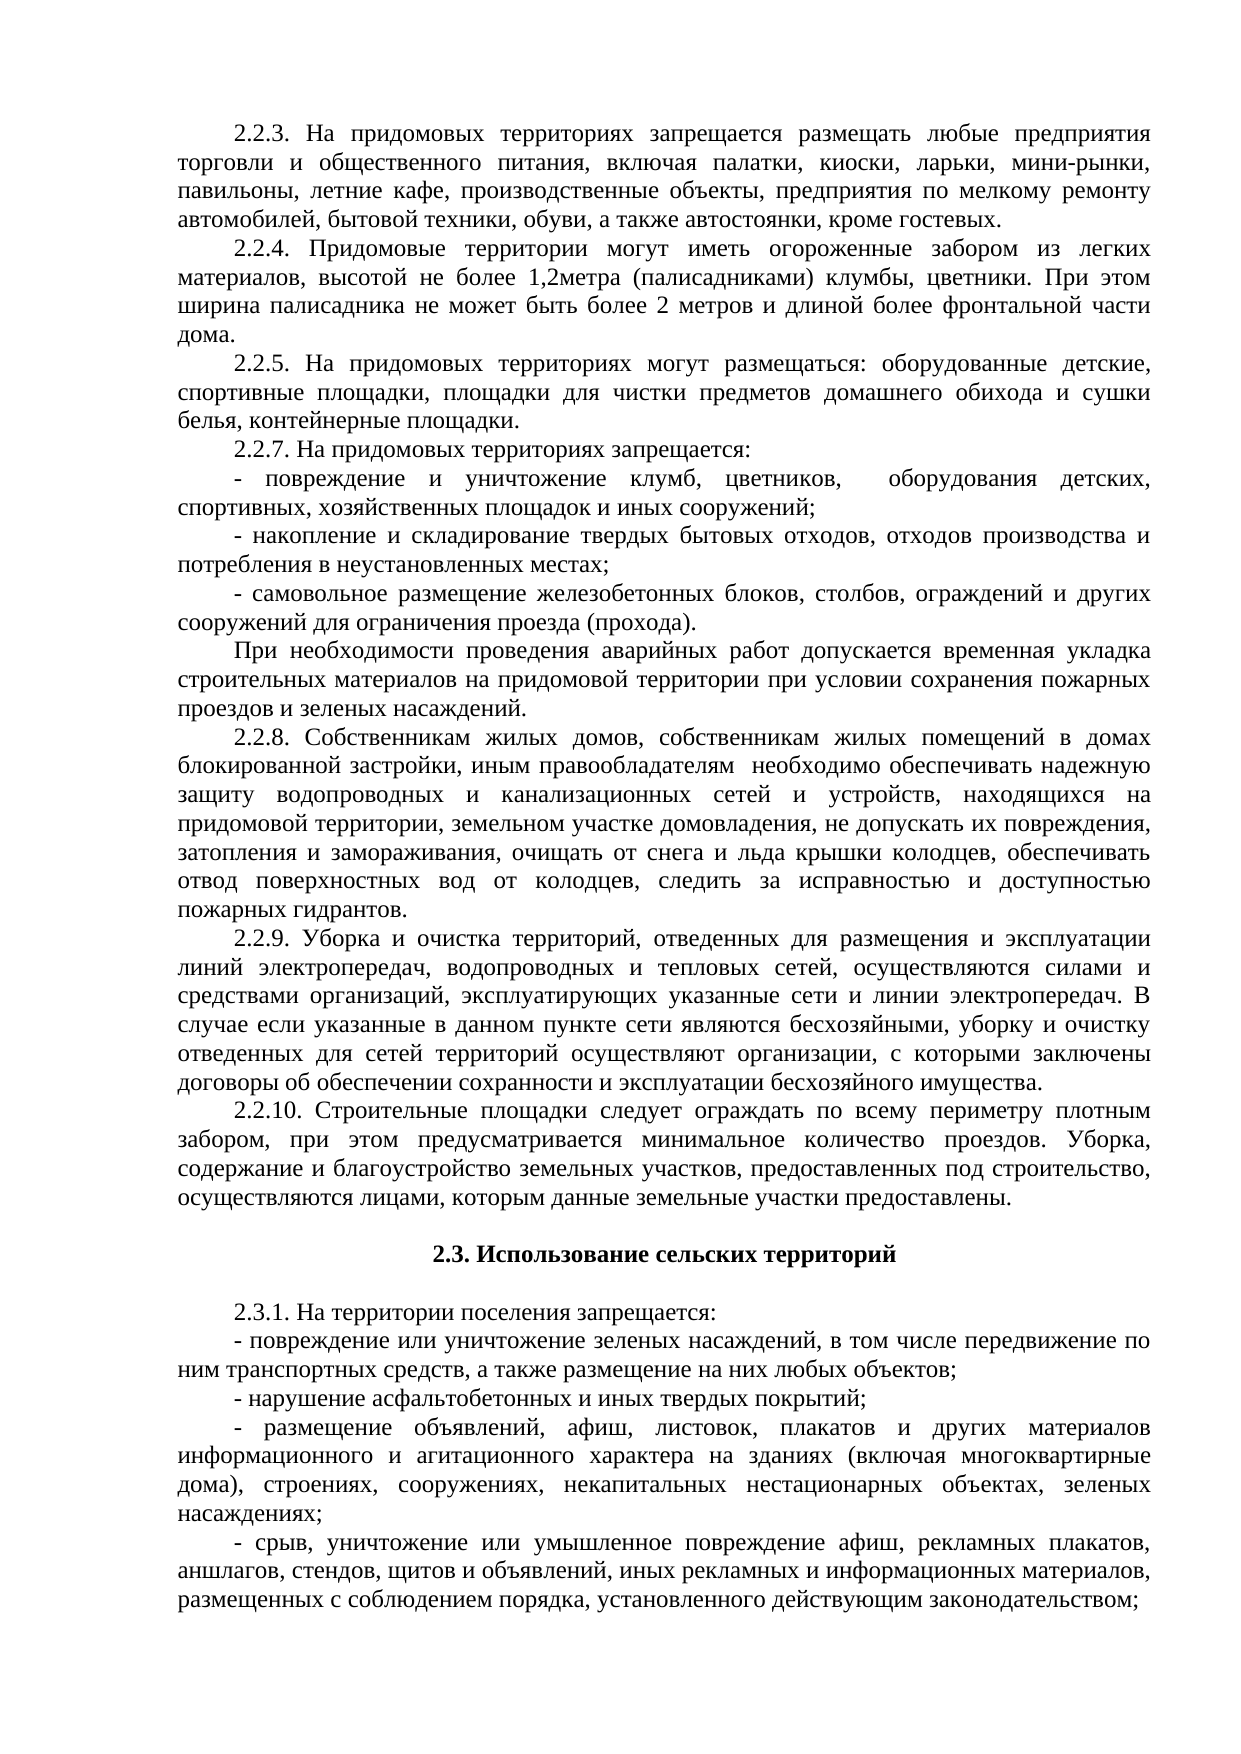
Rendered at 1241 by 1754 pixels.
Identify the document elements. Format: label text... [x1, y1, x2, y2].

text 2.2.10. Строительные площадки следует ограждать по всему периметру плотным забором, при этом предусматривается минимальное количество проездов. Уборка, содержание и благоустройство земельных участков, предоставленных под строительство, осуществляются лицами, которым данные земельные участки предоставлены. [177, 1096, 1152, 1211]
text 2.2.5. На придомовых территориях могут размещаться: оборудованные детские, спортивные площадки, площадки для чистки предметов домашнего обихода и сушки белья, контейнерные площадки. [177, 348, 1152, 434]
text 2.2.3. На придомовых территориях запрещается размещать любые предприятия торговли и общественного питания, включая палатки, киоски, ларьки, мини-рынки, павильоны, летние кафе, производственные объекты, предприятия по мелкому ремонту автомобилей, бытовой техники, обуви, а также автостоянки, кроме гостевых. [177, 118, 1152, 233]
text При необходимости проведения аварийных работ допускается временная укладка строительных материалов на придомовой территории при условии сохранения пожарных проездов и зеленых насаждений. [177, 636, 1152, 722]
text - самовольное размещение железобетонных блоков, столбов, ограждений и других сооружений для ограничения проезда (прохода). [177, 578, 1152, 636]
text - размещение объявлений, афиш, листовок, плакатов и других материалов информационного и агитационного характера на зданиях (включая многоквартирные дома), строениях, сооружениях, некапитальных нестационарных объектах, зеленых насаждениях; [177, 1412, 1152, 1527]
text - накопление и складирование твердых бытовых отходов, отходов производства и потребления в неустановленных местах; [177, 521, 1152, 578]
text 2.3. Использование сельских территорий [177, 1239, 1152, 1268]
text 2.2.8. Собственникам жилых домов, собственникам жилых помещений в домах блокированной застройки, иным правообладателям необходимо обеспечивать надежную защиту водопроводных и канализационных сетей и устройств, находящихся на придомовой территории, земельном участке домовладения, не допускать их повреждения, затопления и замораживания, очищать от снега и льда крышки колодцев, обеспечивать отвод поверхностных вод от колодцев, следить за исправностью и доступностью пожарных гидрантов. [177, 722, 1152, 923]
text - повреждение или уничтожение зеленых насаждений, в том числе передвижение по ним транспортных средств, а также размещение на них любых объектов; [177, 1326, 1152, 1383]
text 2.3.1. На территории поселения запрещается: [177, 1297, 1152, 1326]
text - срыв, уничтожение или умышленное повреждение афиш, рекламных плакатов, аншлагов, стендов, щитов и объявлений, иных рекламных и информационных материалов, размещенных с соблюдением порядка, установленного действующим законодательством; [177, 1527, 1152, 1613]
text 2.2.9. Уборка и очистка территорий, отведенных для размещения и эксплуатации линий электропередач, водопроводных и тепловых сетей, осуществляются силами и средствами организаций, эксплуатирующих указанные сети и линии электропередач. В случае если указанные в данном пункте сети являются бесхозяйными, уборку и очистку отведенных для сетей территорий осуществляют организации, с которыми заключены договоры об обеспечении сохранности и эксплуатации бесхозяйного имущества. [177, 923, 1152, 1096]
text - повреждение и уничтожение клумб, цветников, оборудования детских, спортивных, хозяйственных площадок и иных сооружений; [177, 463, 1152, 521]
text 2.2.7. На придомовых территориях запрещается: [177, 434, 1152, 463]
text - нарушение асфальтобетонных и иных твердых покрытий; [177, 1383, 1152, 1412]
text 2.2.4. Придомовые территории могут иметь огороженные забором из легких материалов, высотой не более 1,2метра (палисадниками) клумбы, цветники. При этом ширина палисадника не может быть более 2 метров и длиной более фронтальной части дома. [177, 233, 1152, 348]
